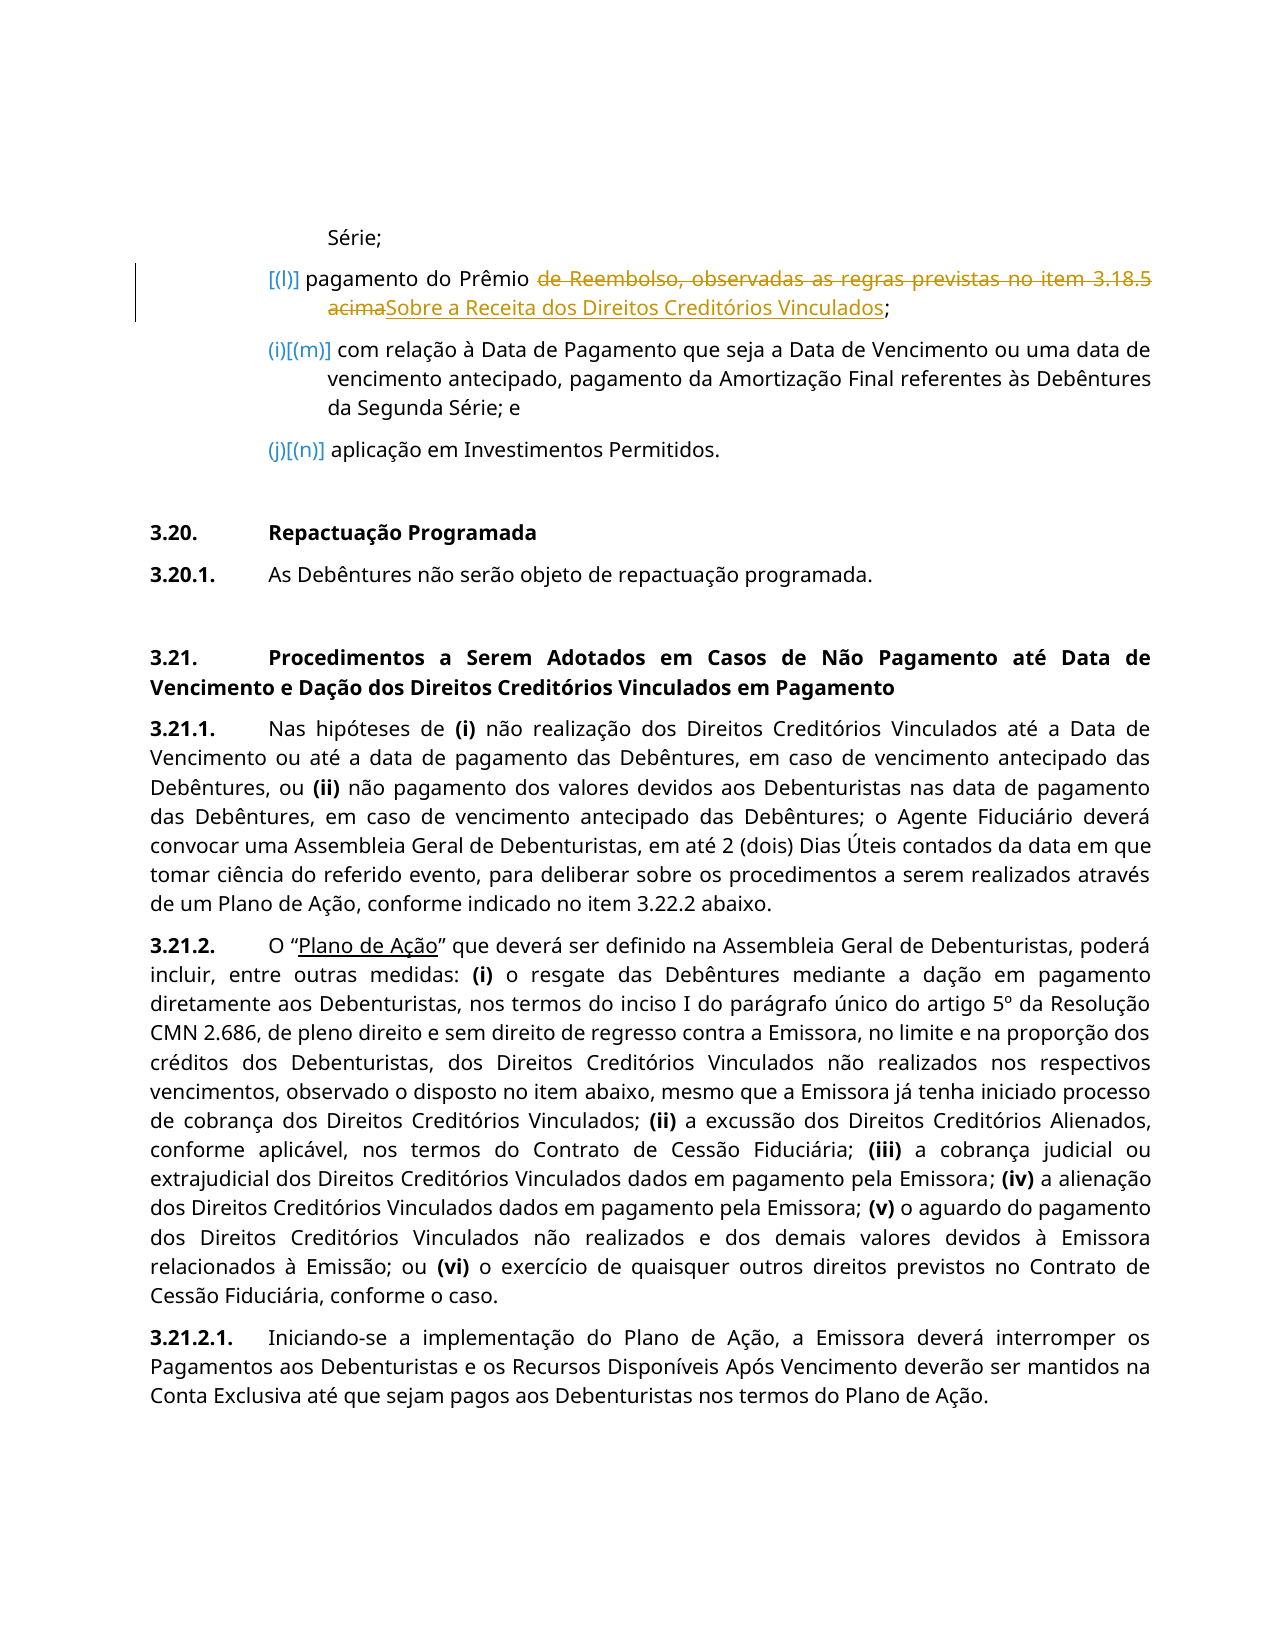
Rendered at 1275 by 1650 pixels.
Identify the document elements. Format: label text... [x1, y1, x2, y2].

list Nas hipóteses de (i) não realização dos Direitos Creditórios Vinculados até a Data de Vencimento ou até a data de pagamento das Debêntures, em caso de vencimento antecipado das Debêntures, ou (ii) não pagamento dos valores devidos aos Debenturistas nas data de pagamento das Debêntures, em caso de vencimento antecipado das Debêntures; o Agente Fiduciário deverá convocar uma Assembleia Geral de Debenturistas, em até 2 (dois) Dias Úteis contados da data em que tomar ciência do referido evento, para deliberar sobre os procedimentos a serem realizados através de um Plano de Ação, conforme indicado no item 3.22.2 abaixo. [150, 713, 1152, 917]
list Repactuação Programada [150, 517, 1152, 547]
list aplicação em Investimentos Permitidos. [268, 434, 1152, 463]
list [268, 222, 1152, 251]
list O “Plano de Ação” que deverá ser definido na Assembleia Geral de Debenturistas, poderá incluir, entre outras medidas: (i) o resgate das Debêntures mediante a dação em pagamento diretamente aos Debenturistas, nos termos do inciso I do parágrafo único do artigo 5º da Resolução CMN 2.686, de pleno direito e sem direito de regresso contra a Emissora, no limite e na proporção dos créditos dos Debenturistas, dos Direitos Creditórios Vinculados não realizados nos respectivos vencimentos, observado o disposto no item 3.22.4 abaixo, mesmo que a Emissora já tenha iniciado processo de cobrança dos Direitos Creditórios Vinculados; (ii) a excussão dos Direitos Creditórios Alienados, conforme aplicável, nos termos do Contrato de Cessão Fiduciária; (iii) a cobrança judicial ou extrajudicial dos Direitos Creditórios Vinculados dados em pagamento pela Emissora; (iv) a alienação dos Direitos Creditórios Vinculados dados em pagamento pela Emissora; (v) o aguardo do pagamento dos Direitos Creditórios Vinculados não realizados e dos demais valores devidos à Emissora relacionados à Emissão; ou (vi) o exercício de quaisquer outros direitos previstos no Contrato de Cessão Fiduciária, conforme o caso. [150, 930, 1152, 1309]
list Iniciando-se a implementação do Plano de Ação, a Emissora deverá interromper os Pagamentos aos Debenturistas e os Recursos Disponíveis Após Vencimento deverão ser mantidos na Conta Exclusiva até que sejam pagos aos Debenturistas nos termos do Plano de Ação. [150, 1322, 1152, 1409]
list com relação à Data de Pagamento que seja a Data de Vencimento ou uma data de vencimento antecipado, pagamento da Amortização Final referentes às Debêntures da Segunda Série; e [268, 334, 1152, 422]
list Procedimentos a Serem Adotados em Casos de Não Pagamento até Data de Vencimento e Dação dos Direitos Creditórios Vinculados em Pagamento [150, 642, 1152, 701]
list pagamento do Prêmio ; [268, 263, 1152, 322]
list As Debêntures não serão objeto de repactuação programada. [150, 559, 1152, 588]
